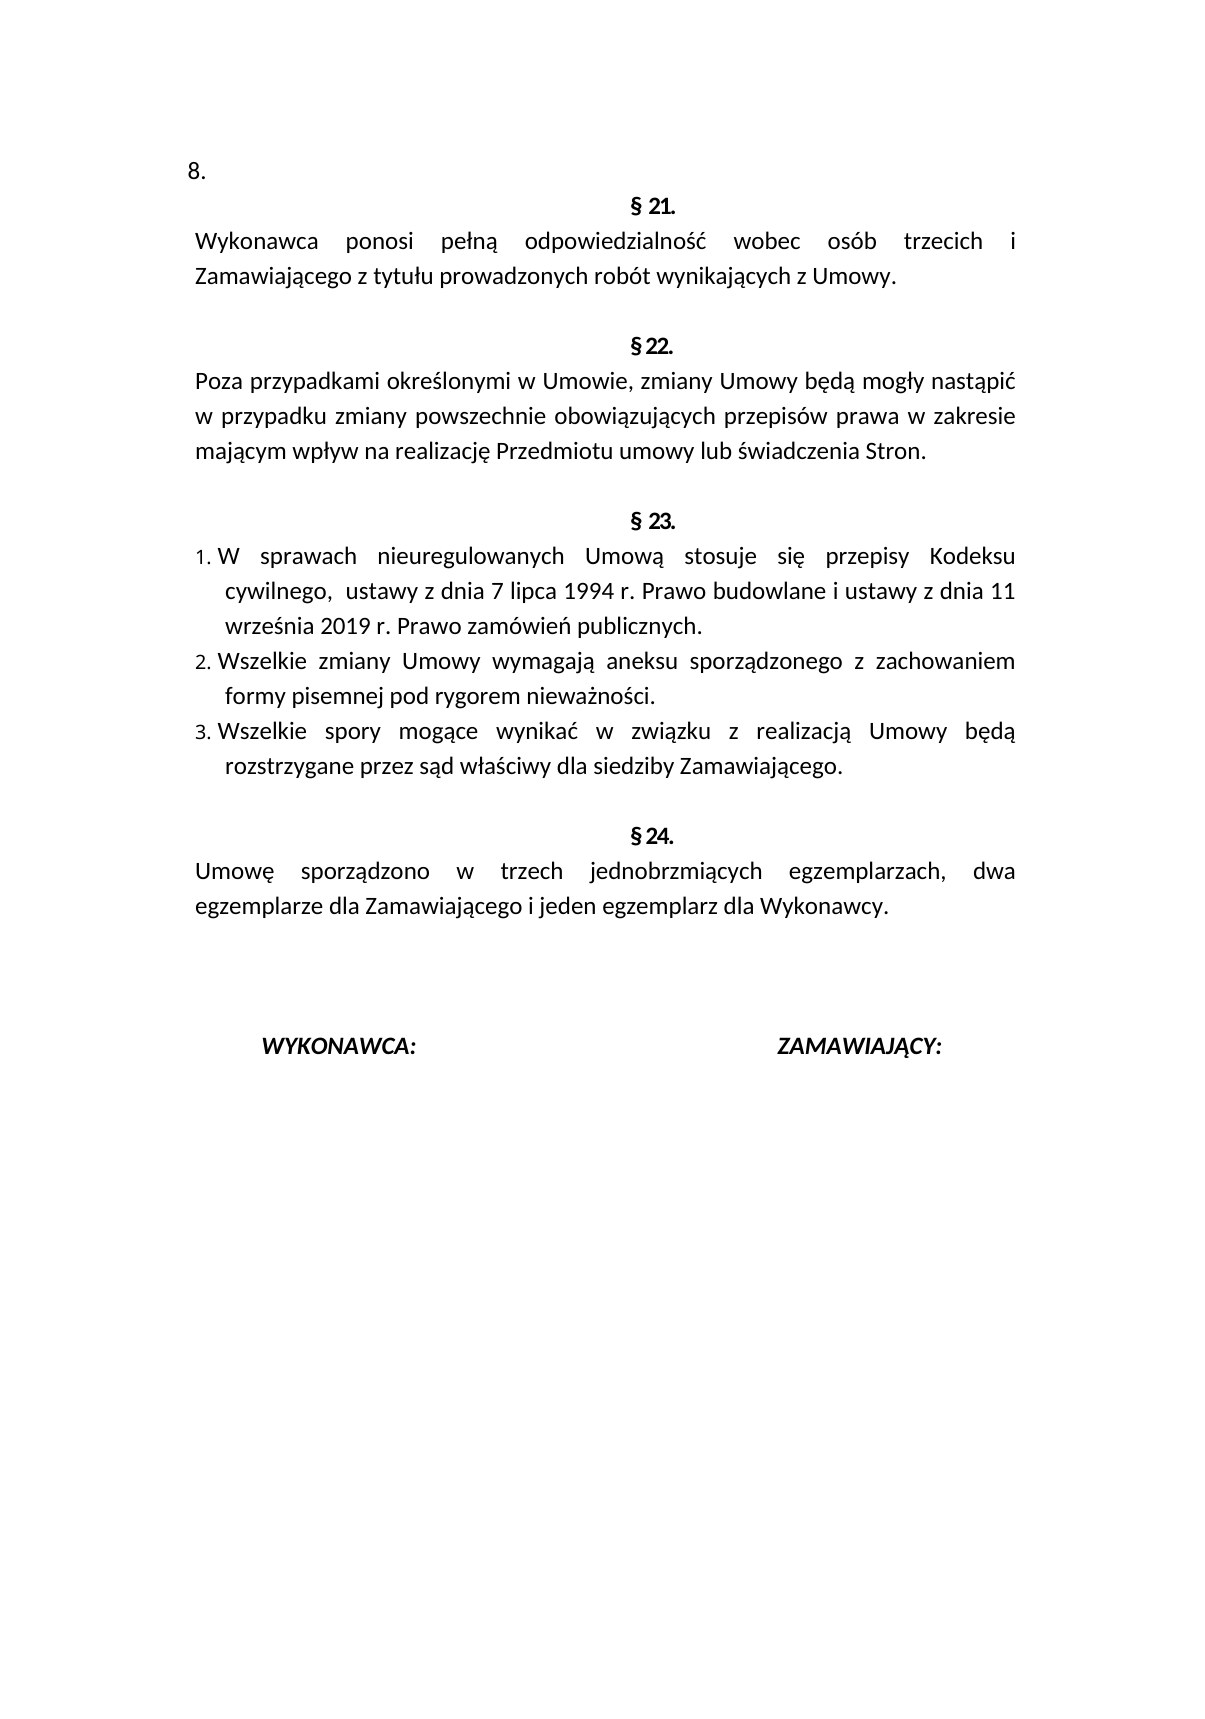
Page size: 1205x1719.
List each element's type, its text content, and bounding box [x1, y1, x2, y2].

text WYKONAWCA: ZAMAWIAJĄCY: [187, 1030, 1017, 1061]
list Wszelkie zmiany Umowy wymagają aneksu sporządzonego z zachowaniem formy pisemnej pod rygorem nieważności. [195, 645, 1017, 711]
text § 21. [630, 190, 1017, 221]
text § 23. [630, 505, 1017, 536]
text Umowę sporządzono w trzech jednobrzmiących egzemplarzach, dwa egzemplarze dla Zamawiającego i jeden egzemplarz dla Wykonawcy. [195, 855, 1017, 921]
text Poza przypadkami określonymi w Umowie, zmiany Umowy będą mogły nastąpić w przypadku zmiany powszechnie obowiązujących przepisów prawa w zakresie mającym wpływ na realizację Przedmiotu umowy lub świadczenia Stron. [195, 365, 1017, 466]
list Wszelkie spory mogące wynikać w związku z realizacją Umowy będą rozstrzygane przez sąd właściwy dla siedziby Zamawiającego. [195, 715, 1017, 781]
text Wykonawca ponosi pełną odpowiedzialność wobec osób trzecich i Zamawiającego z tytułu prowadzonych robót wynikających z Umowy. [195, 225, 1017, 291]
text § 22. [630, 330, 1017, 361]
text § 24. [630, 820, 1017, 851]
list W sprawach nieuregulowanych Umową stosuje się przepisy Kodeksu cywilnego, ustawy z dnia 7 lipca 1994 r. Prawo budowlane i ustawy z dnia 11 września 2019 r. Prawo zamówień publicznych. [195, 540, 1017, 641]
